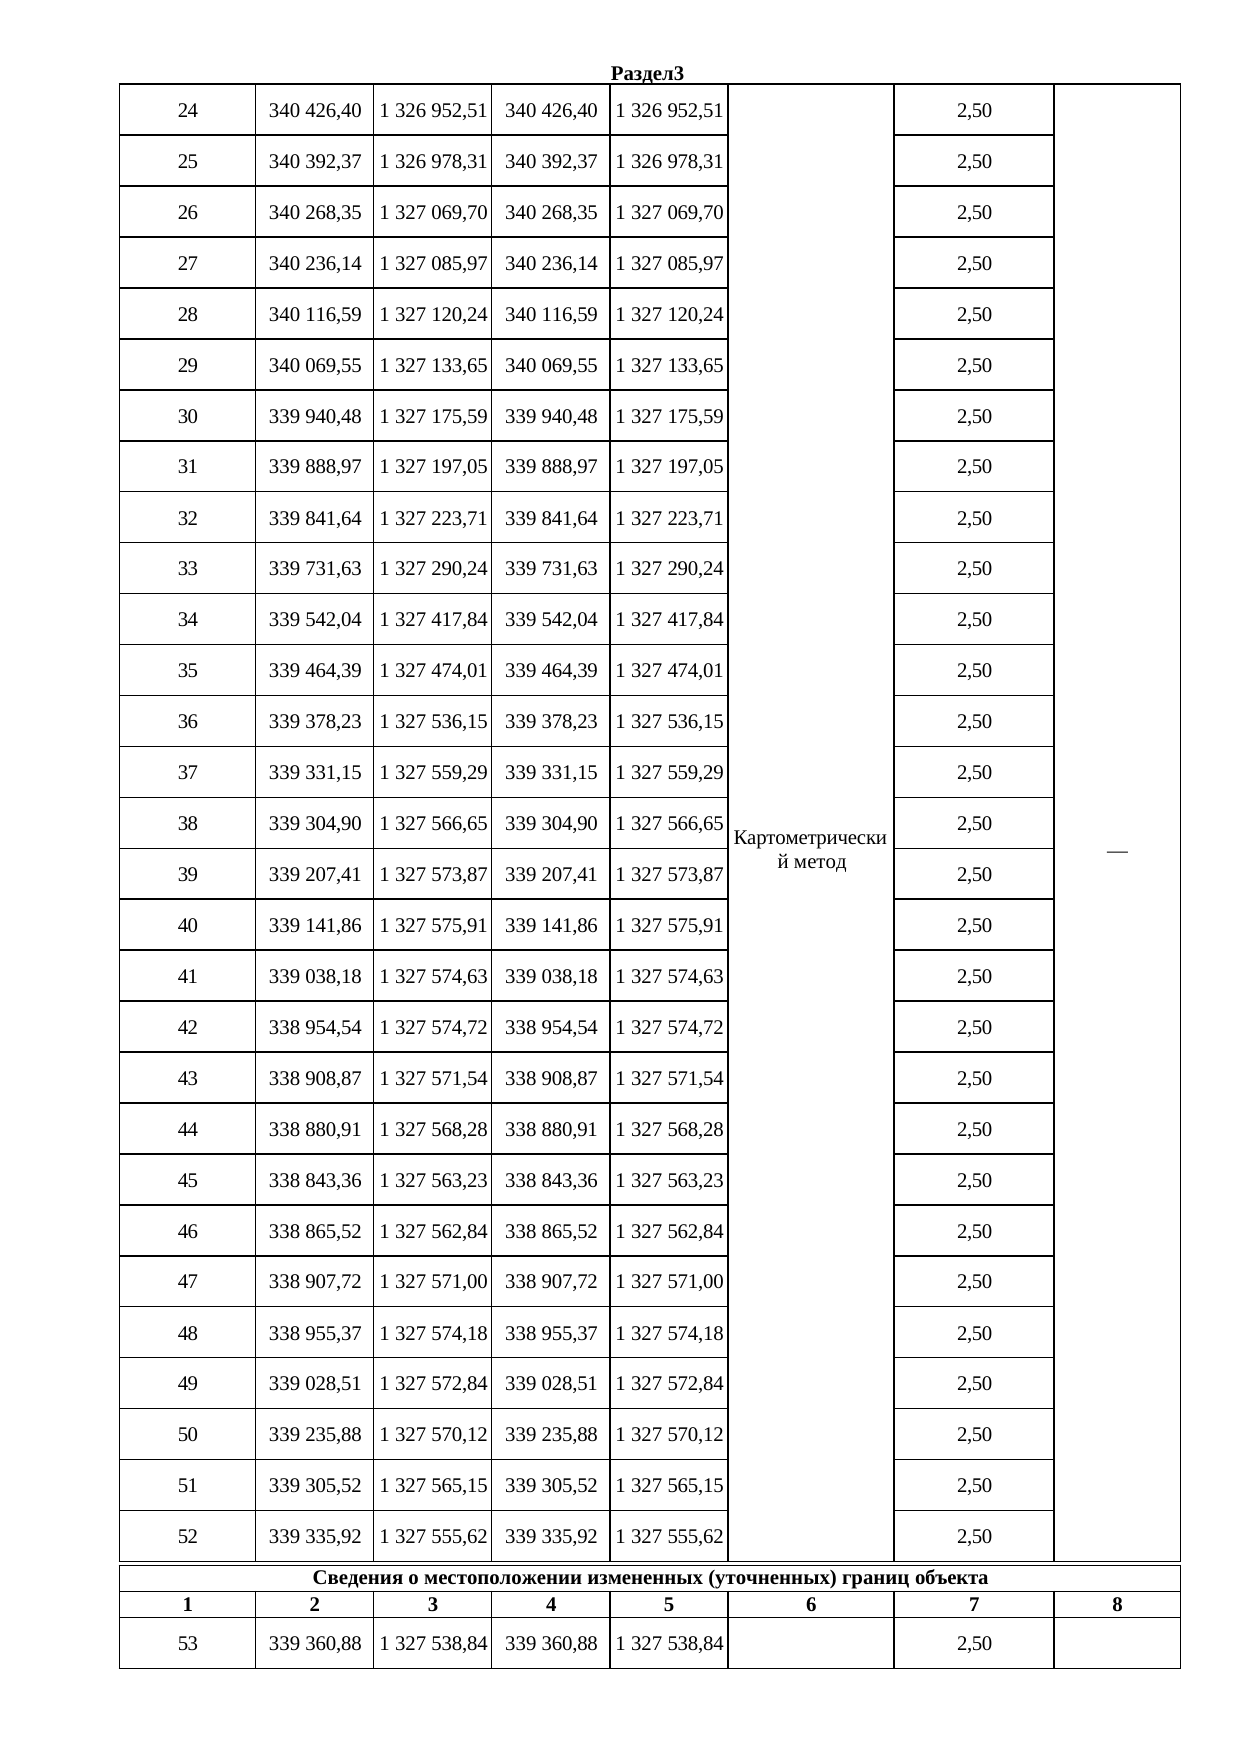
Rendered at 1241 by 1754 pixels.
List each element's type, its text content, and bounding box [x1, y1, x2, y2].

table_cell 2,50 [895, 442, 1053, 491]
table_cell 339 360,88 [256, 1618, 373, 1668]
table_cell 1 327 559,29 [611, 747, 727, 796]
table_cell 1 327 538,84 [374, 1618, 491, 1668]
table_cell 339 940,48 [492, 391, 609, 440]
table_cell 2,50 [895, 747, 1053, 796]
table_cell 52 [120, 1511, 255, 1561]
table_cell 1 327 570,12 [611, 1409, 727, 1459]
table_cell 1 326 952,51 [374, 85, 491, 134]
table_cell 339 235,88 [256, 1409, 373, 1459]
table_cell 48 [120, 1307, 255, 1357]
table_cell 1 327 566,65 [374, 798, 491, 847]
table_cell 1 327 538,84 [611, 1618, 727, 1668]
table_cell 1 327 223,71 [611, 492, 727, 542]
table_cell 1 327 571,54 [611, 1053, 727, 1102]
table_cell 2,50 [895, 696, 1053, 746]
table_cell 5 [611, 1592, 727, 1617]
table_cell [729, 85, 893, 1561]
table_cell 1 327 559,29 [374, 747, 491, 796]
table_cell 1 326 978,31 [611, 136, 727, 185]
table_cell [729, 1618, 893, 1668]
table_cell 1 327 536,15 [374, 696, 491, 746]
table_cell 7 [895, 1592, 1053, 1617]
table_cell 1 327 085,97 [611, 238, 727, 287]
table_cell 338 907,72 [256, 1257, 373, 1306]
table_cell 2,50 [895, 900, 1053, 949]
table_cell 1 327 574,72 [611, 1002, 727, 1051]
table_cell 1 327 562,84 [611, 1206, 727, 1255]
table_cell 339 305,52 [492, 1460, 609, 1509]
table_cell 29 [120, 340, 255, 389]
table_cell 338 954,54 [492, 1002, 609, 1051]
table_cell 1 327 568,28 [374, 1104, 491, 1153]
table_cell 339 331,15 [256, 747, 373, 796]
table_cell 1 327 575,91 [374, 900, 491, 949]
table_cell 340 392,37 [256, 136, 373, 185]
table_cell 1 327 565,15 [374, 1460, 491, 1509]
table_cell 2,50 [895, 238, 1053, 287]
table_cell 1 327 563,23 [374, 1155, 491, 1204]
table_cell 2,50 [895, 594, 1053, 644]
table_cell 339 378,23 [492, 696, 609, 746]
table_cell 32 [120, 492, 255, 542]
table_cell 340 236,14 [492, 238, 609, 287]
table_cell 338 954,54 [256, 1002, 373, 1051]
table_cell 6 [729, 1592, 893, 1617]
table_cell 2,50 [895, 187, 1053, 236]
table_cell 1 [120, 1592, 255, 1617]
table_cell 340 426,40 [492, 85, 609, 134]
table_cell 1 327 290,24 [374, 543, 491, 593]
table_cell 1 327 563,23 [611, 1155, 727, 1204]
table_cell 339 841,64 [256, 492, 373, 542]
table_cell 339 028,51 [256, 1358, 373, 1408]
table_cell 2,50 [895, 1307, 1053, 1357]
table_cell 339 731,63 [492, 543, 609, 593]
table_cell 53 [120, 1618, 255, 1668]
table_cell 340 236,14 [256, 238, 373, 287]
table_cell 2,50 [895, 1002, 1053, 1051]
table_header Сведения о местоположении измененных (уточненных) границ объекта [120, 1566, 1180, 1591]
table_cell 45 [120, 1155, 255, 1204]
table_cell 1 327 069,70 [611, 187, 727, 236]
table_cell 2,50 [895, 1409, 1053, 1459]
table_cell 1 327 565,15 [611, 1460, 727, 1509]
table_cell 340 116,59 [256, 289, 373, 338]
table_cell 2,50 [895, 492, 1053, 542]
table_cell 338 880,91 [256, 1104, 373, 1153]
table_cell 339 028,51 [492, 1358, 609, 1408]
table_cell 1 327 571,54 [374, 1053, 491, 1102]
table_cell 339 335,92 [256, 1511, 373, 1561]
table_cell 1 327 573,87 [611, 849, 727, 898]
table_cell 1 327 555,62 [611, 1511, 727, 1561]
table_cell 338 880,91 [492, 1104, 609, 1153]
table_cell 1 327 571,00 [611, 1257, 727, 1306]
table_cell 1 327 570,12 [374, 1409, 491, 1459]
table_cell 340 116,59 [492, 289, 609, 338]
table_cell 1 327 474,01 [374, 645, 491, 694]
table_cell 1 327 566,65 [611, 798, 727, 847]
table_cell 4 [492, 1592, 609, 1617]
table_cell 339 464,39 [492, 645, 609, 694]
table_cell 1 327 197,05 [611, 442, 727, 491]
table_cell 1 327 572,84 [611, 1358, 727, 1408]
table_cell 1 327 574,18 [374, 1307, 491, 1357]
table_cell 2,50 [895, 1511, 1053, 1561]
table_cell — [1055, 1618, 1180, 1668]
table_cell 31 [120, 442, 255, 491]
table_cell 2,50 [895, 1358, 1053, 1408]
table_cell 47 [120, 1257, 255, 1306]
table_cell 2,50 [895, 951, 1053, 1000]
table_cell 2,50 [895, 340, 1053, 389]
table_cell 1 327 474,01 [611, 645, 727, 694]
table_cell 2,50 [895, 1155, 1053, 1204]
table_cell 2,50 [895, 1460, 1053, 1509]
table_cell 338 843,36 [492, 1155, 609, 1204]
table_cell 51 [120, 1460, 255, 1509]
table_cell 339 542,04 [256, 594, 373, 644]
table_cell 339 331,15 [492, 747, 609, 796]
table_cell 2 [256, 1592, 373, 1617]
table_cell 339 731,63 [256, 543, 373, 593]
table_cell 340 268,35 [256, 187, 373, 236]
table_cell 2,50 [895, 798, 1053, 847]
table_cell 2,50 [895, 85, 1053, 134]
table_cell 339 305,52 [256, 1460, 373, 1509]
table_cell 339 542,04 [492, 594, 609, 644]
table_cell 49 [120, 1358, 255, 1408]
table_cell 44 [120, 1104, 255, 1153]
table_cell 2,50 [895, 645, 1053, 694]
table_cell 1 327 197,05 [374, 442, 491, 491]
table_cell 36 [120, 696, 255, 746]
table_cell 34 [120, 594, 255, 644]
table_cell 339 888,97 [256, 442, 373, 491]
table_cell 2,50 [895, 391, 1053, 440]
table_cell 2,50 [895, 1206, 1053, 1255]
table_cell 339 335,92 [492, 1511, 609, 1561]
table_cell 339 207,41 [492, 849, 609, 898]
table_cell 42 [120, 1002, 255, 1051]
table_cell 1 327 555,62 [374, 1511, 491, 1561]
table_cell 339 235,88 [492, 1409, 609, 1459]
table_cell 26 [120, 187, 255, 236]
table_cell 35 [120, 645, 255, 694]
table_cell 339 940,48 [256, 391, 373, 440]
table_cell 30 [120, 391, 255, 440]
table_cell 338 955,37 [492, 1307, 609, 1357]
table_cell 340 069,55 [256, 340, 373, 389]
table_cell 1 327 133,65 [374, 340, 491, 389]
table_cell 340 268,35 [492, 187, 609, 236]
table_cell 339 360,88 [492, 1618, 609, 1668]
table_cell 2,50 [895, 543, 1053, 593]
table_cell 338 843,36 [256, 1155, 373, 1204]
table_cell 1 327 133,65 [611, 340, 727, 389]
table_cell 1 327 562,84 [374, 1206, 491, 1255]
table_cell 340 392,37 [492, 136, 609, 185]
table_cell 2,50 [895, 1618, 1053, 1668]
table_cell 1 327 223,71 [374, 492, 491, 542]
table_cell 338 907,72 [492, 1257, 609, 1306]
table_cell 1 327 417,84 [611, 594, 727, 644]
table_cell 339 888,97 [492, 442, 609, 491]
table_cell 1 327 574,63 [374, 951, 491, 1000]
table_cell 1 327 573,87 [374, 849, 491, 898]
table_cell 339 038,18 [256, 951, 373, 1000]
table_cell 338 908,87 [492, 1053, 609, 1102]
table_cell 1 327 574,63 [611, 951, 727, 1000]
table_cell 28 [120, 289, 255, 338]
table_cell 1 327 085,97 [374, 238, 491, 287]
table_cell 2,50 [895, 1104, 1053, 1153]
table_cell 3 [374, 1592, 491, 1617]
table_cell 339 378,23 [256, 696, 373, 746]
table_cell 1 326 952,51 [611, 85, 727, 134]
table_cell 1 327 120,24 [374, 289, 491, 338]
table_cell 1 327 175,59 [374, 391, 491, 440]
table_cell 339 304,90 [492, 798, 609, 847]
table_cell 1 327 575,91 [611, 900, 727, 949]
table_cell 40 [120, 900, 255, 949]
table_cell 1 327 571,00 [374, 1257, 491, 1306]
table_cell 339 141,86 [492, 900, 609, 949]
table_cell — [1055, 85, 1180, 1561]
table_cell 338 865,52 [492, 1206, 609, 1255]
table_cell 1 327 175,59 [611, 391, 727, 440]
table_cell 25 [120, 136, 255, 185]
table_cell 38 [120, 798, 255, 847]
table_cell 41 [120, 951, 255, 1000]
table_cell 339 038,18 [492, 951, 609, 1000]
table_cell 2,50 [895, 1257, 1053, 1306]
table_cell 33 [120, 543, 255, 593]
table_cell 2,50 [895, 849, 1053, 898]
table_cell 2,50 [895, 136, 1053, 185]
table_cell 39 [120, 849, 255, 898]
table_cell 1 327 574,18 [611, 1307, 727, 1357]
table_cell 37 [120, 747, 255, 796]
table_cell 1 327 572,84 [374, 1358, 491, 1408]
table_cell 2,50 [895, 289, 1053, 338]
table_cell 339 304,90 [256, 798, 373, 847]
table_cell 24 [120, 85, 255, 134]
table_cell 43 [120, 1053, 255, 1102]
table_cell 338 865,52 [256, 1206, 373, 1255]
table_cell 1 327 120,24 [611, 289, 727, 338]
table_cell 340 069,55 [492, 340, 609, 389]
table_cell 8 [1055, 1592, 1180, 1617]
table_cell 1 327 290,24 [611, 543, 727, 593]
table_cell 1 327 417,84 [374, 594, 491, 644]
table_cell 1 327 069,70 [374, 187, 491, 236]
table_cell 46 [120, 1206, 255, 1255]
table_cell 339 207,41 [256, 849, 373, 898]
table_cell 339 141,86 [256, 900, 373, 949]
table_cell 2,50 [895, 1053, 1053, 1102]
table_cell 340 426,40 [256, 85, 373, 134]
table_cell 339 841,64 [492, 492, 609, 542]
table_cell 1 327 574,72 [374, 1002, 491, 1051]
table_cell 339 464,39 [256, 645, 373, 694]
table_cell 1 326 978,31 [374, 136, 491, 185]
table_cell 27 [120, 238, 255, 287]
table_cell 50 [120, 1409, 255, 1459]
table_cell 338 908,87 [256, 1053, 373, 1102]
table_cell 1 327 568,28 [611, 1104, 727, 1153]
table_cell 1 327 536,15 [611, 696, 727, 746]
table_cell 338 955,37 [256, 1307, 373, 1357]
